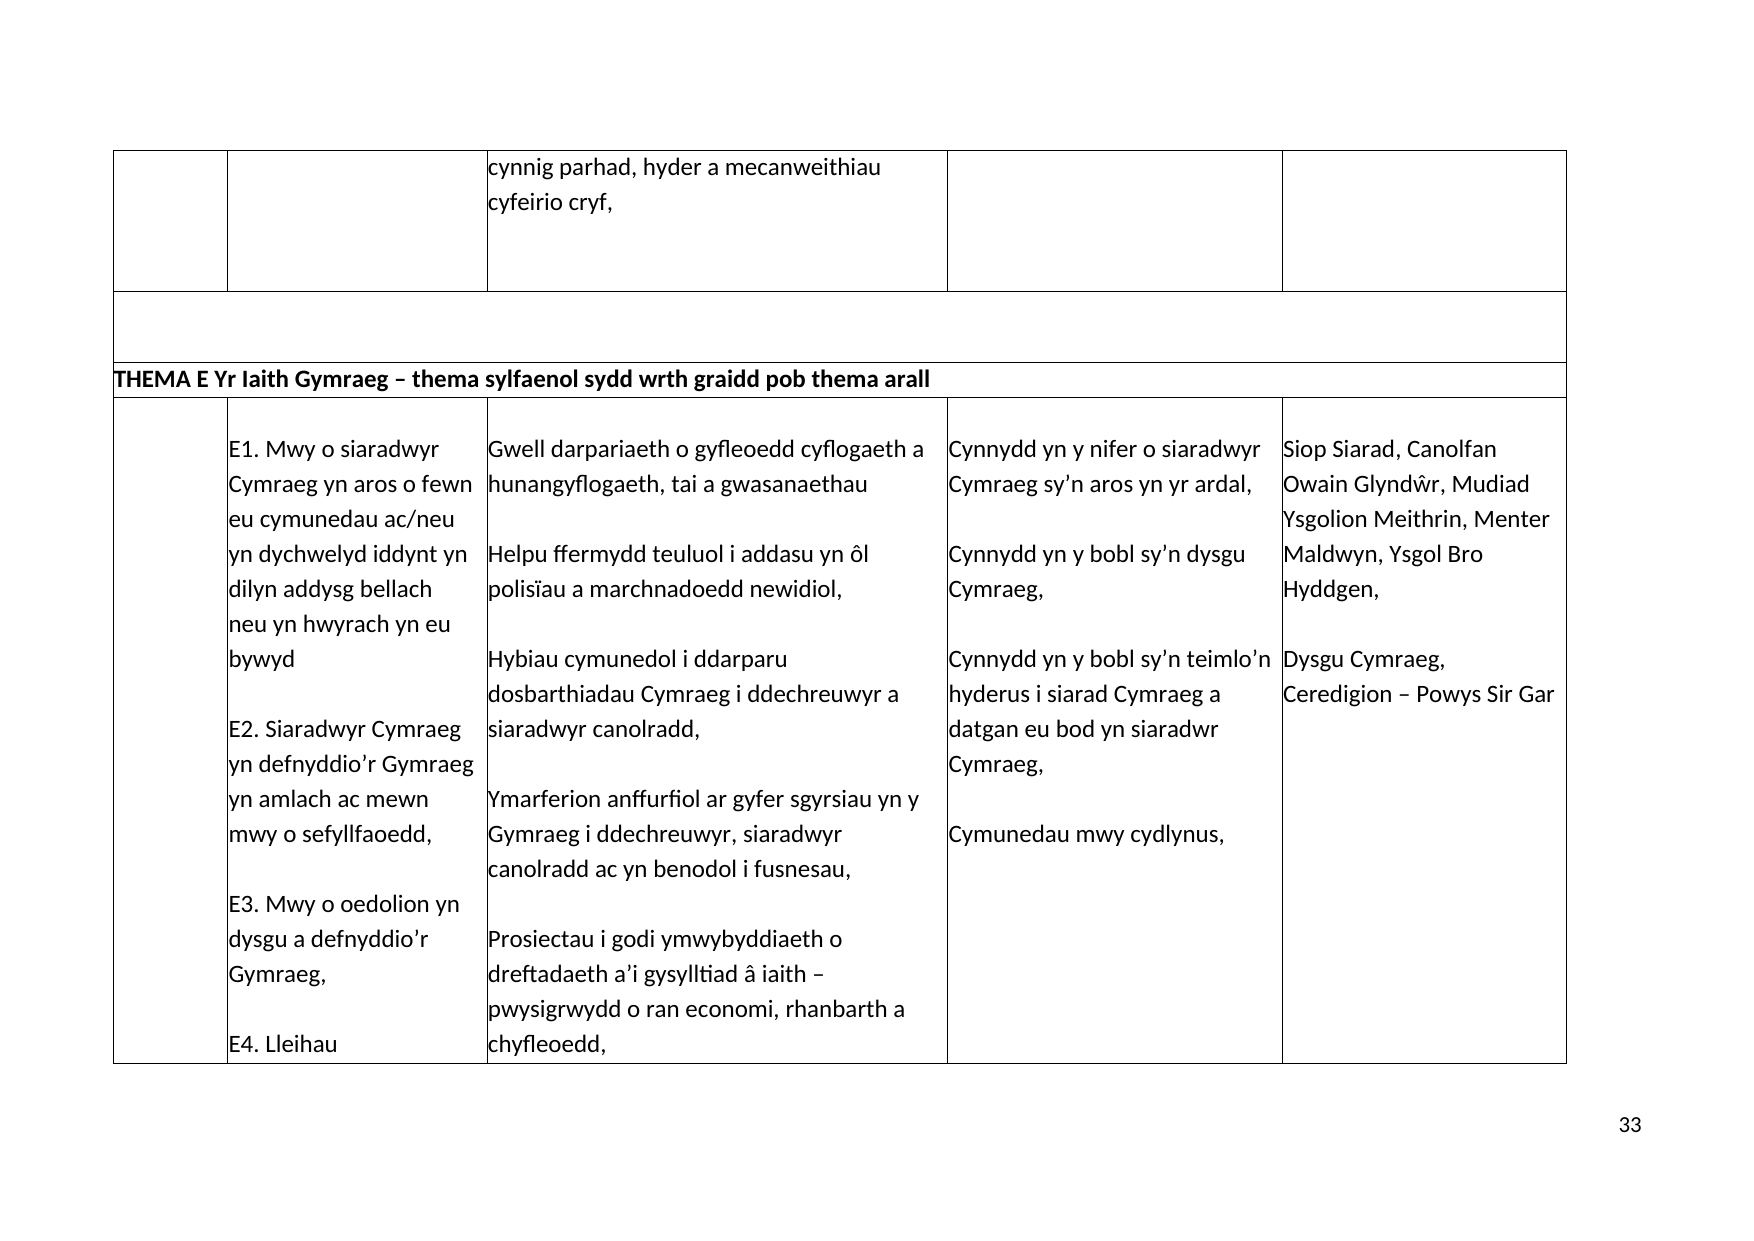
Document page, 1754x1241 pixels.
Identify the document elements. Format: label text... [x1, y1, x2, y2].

table_cell [114, 398, 227, 1062]
table_cell [114, 151, 227, 291]
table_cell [228, 151, 487, 291]
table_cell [228, 398, 487, 1062]
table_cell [1283, 398, 1566, 1062]
table_cell THEMA E Yr Iaith Gymraeg – thema sylfaenol sydd wrth graidd pob thema arall [114, 363, 1566, 397]
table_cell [1283, 151, 1566, 291]
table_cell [948, 398, 1282, 1062]
table_cell [114, 292, 1566, 362]
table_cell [488, 398, 947, 1062]
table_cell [948, 151, 1282, 291]
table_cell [488, 151, 947, 291]
